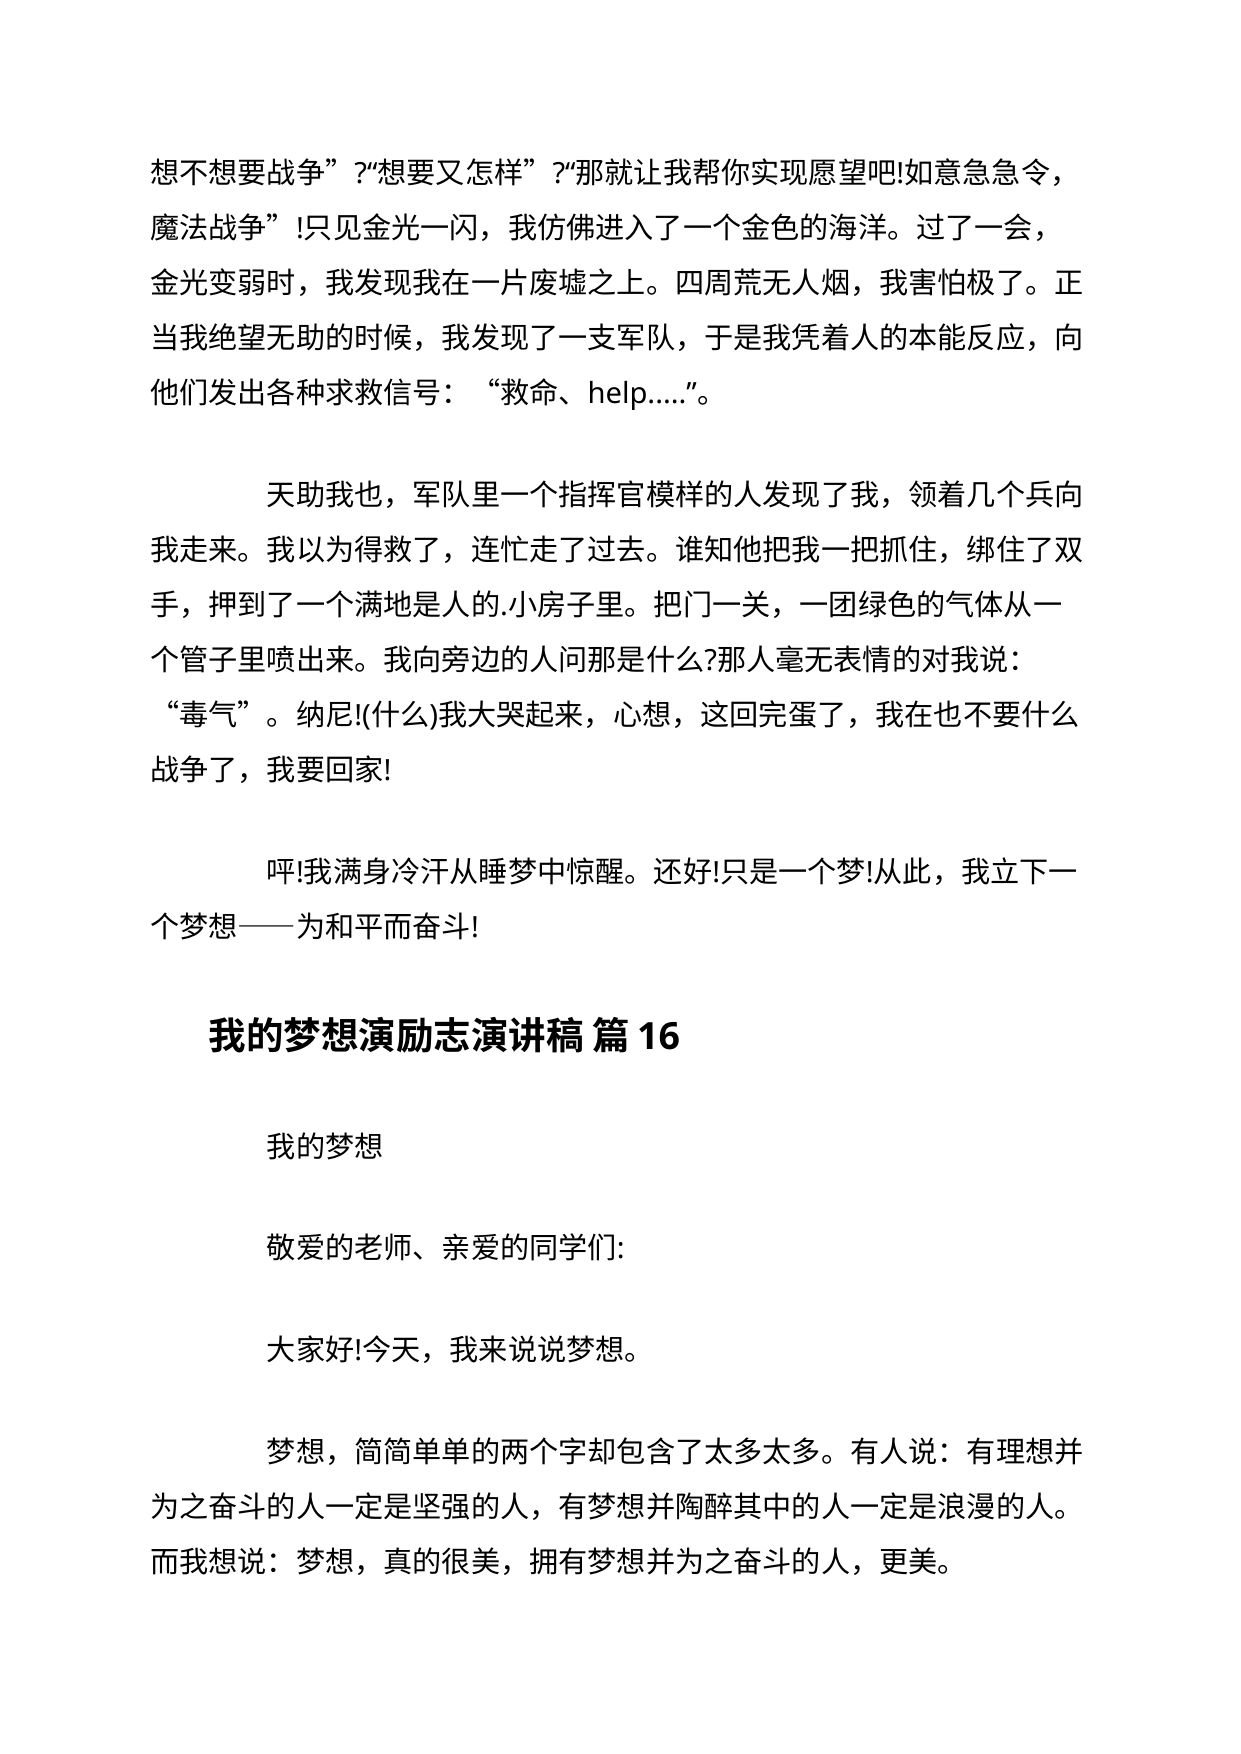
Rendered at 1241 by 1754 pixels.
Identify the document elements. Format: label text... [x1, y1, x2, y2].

text 天助我也，军队里一个指挥官模样的人发现了我，领着几个兵向我走来。我以为得救了，连忙走了过去。谁知他把我一把抓住，绑住了双手，押到了一个满地是人的.小房子里。把门一关，一团绿色的气体从一个管子里喷出来。我向旁边的人问那是什么?那人毫无表情的对我说：“毒气”。纳尼!(什么)我大哭起来，心想，这回完蛋了，我在也不要什么战争了，我要回家! [150, 472, 1090, 789]
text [150, 150, 1090, 412]
text 我的梦想 [150, 1123, 1090, 1165]
text 我的梦想演励志演讲稿 篇16 [150, 1006, 1090, 1060]
text 呯!我满身冷汗从睡梦中惊醒。还好!只是一个梦!从此，我立下一个梦想——为和平而奋斗! [150, 848, 1090, 946]
text 大家好!今天，我来说说梦想。 [150, 1327, 1090, 1369]
text 梦想，简简单单的两个字却包含了太多太多。有人说：有理想并为之奋斗的人一定是坚强的人，有梦想并陶醉其中的人一定是浪漫的人。而我想说：梦想，真的很美，拥有梦想并为之奋斗的人，更美。 [150, 1429, 1090, 1581]
text 敬爱的老师、亲爱的同学们: [150, 1225, 1090, 1267]
